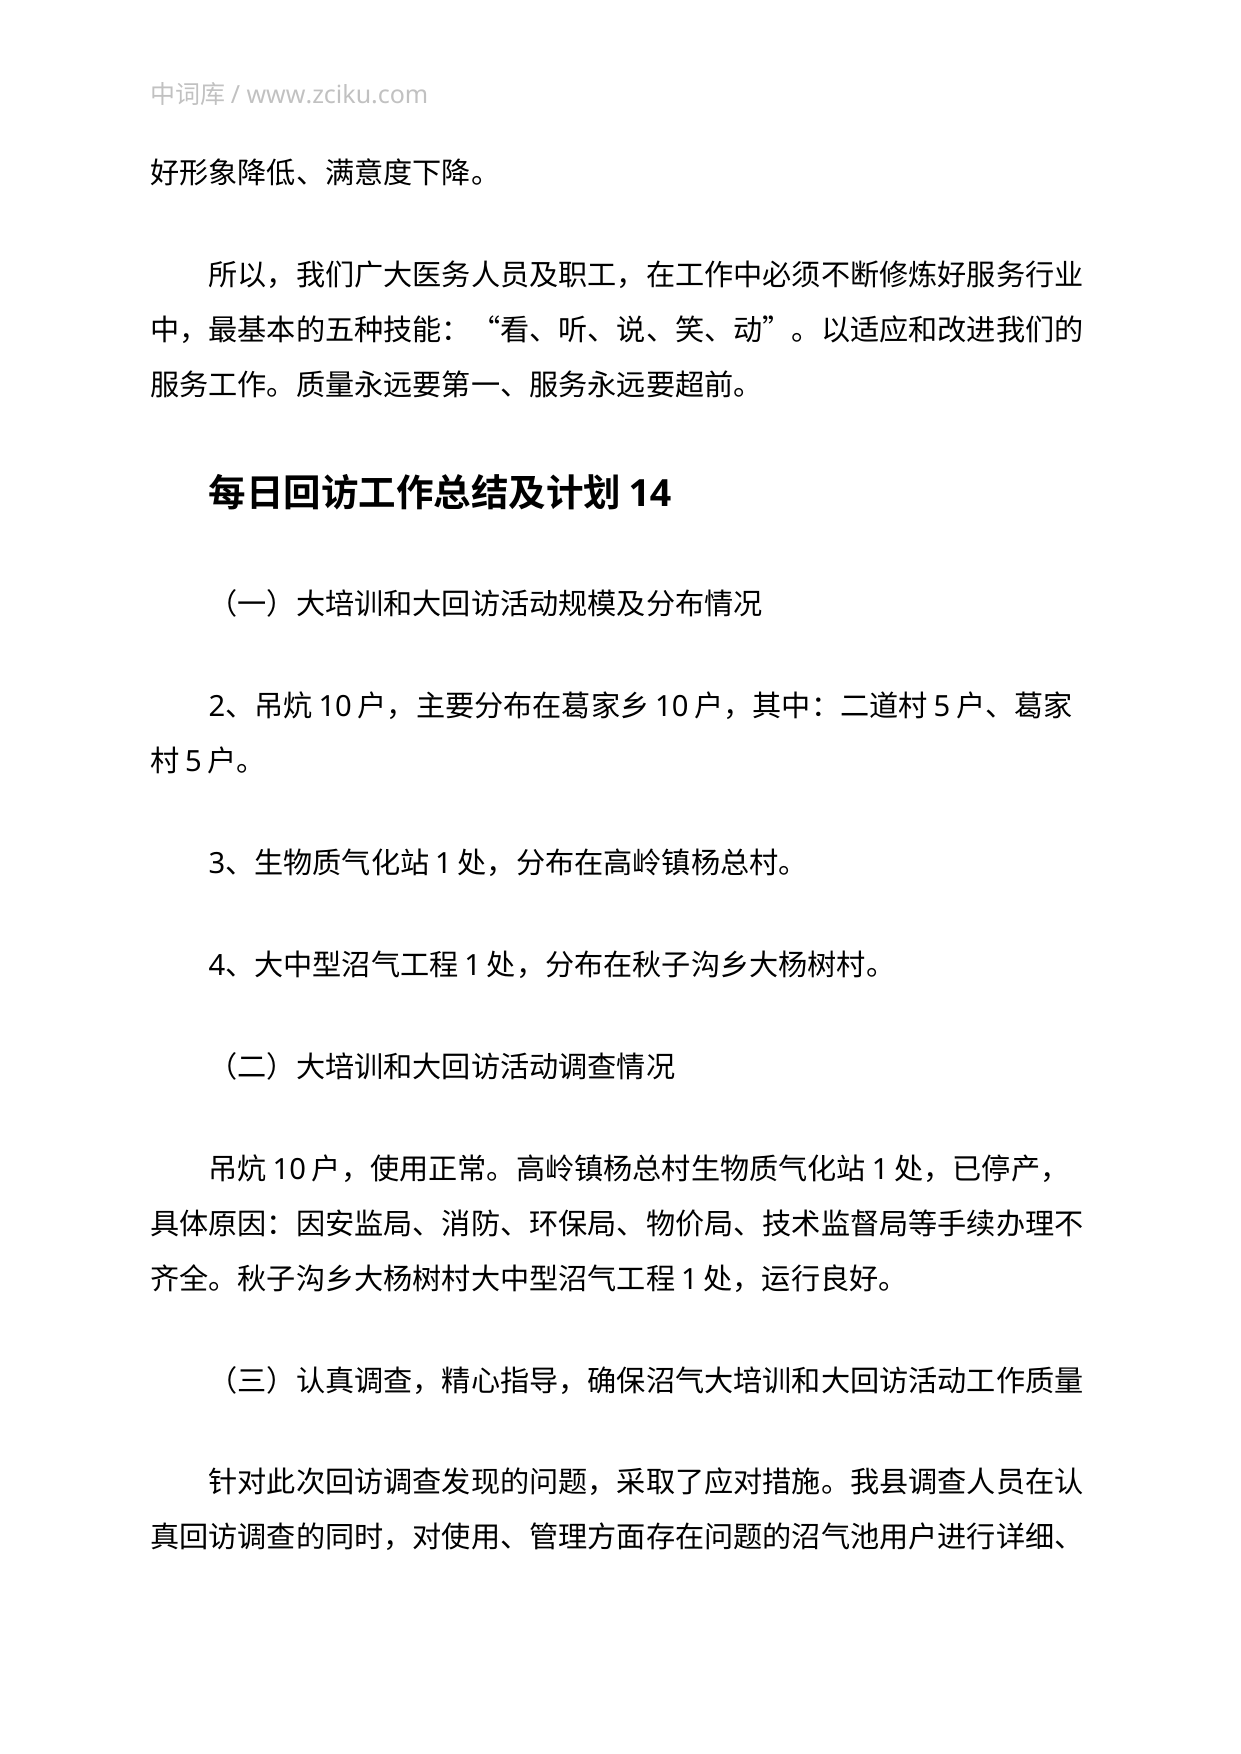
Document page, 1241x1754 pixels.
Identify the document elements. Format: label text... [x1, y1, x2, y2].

text 4、大中型沼气工程1处，分布在秋子沟乡大杨树村。 [150, 942, 1090, 984]
text （二）大培训和大回访活动调查情况 [150, 1044, 1090, 1086]
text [150, 150, 1090, 192]
text 2、吊炕10户，主要分布在葛家乡10户，其中：二道村5户、葛家村5户。 [150, 683, 1090, 780]
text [150, 1459, 1090, 1556]
text 3、生物质气化站1处，分布在高岭镇杨总村。 [150, 840, 1090, 882]
text （一）大培训和大回访活动规模及分布情况 [150, 581, 1090, 623]
text （三）认真调查，精心指导，确保沼气大培训和大回访活动工作质量 [150, 1357, 1090, 1399]
text 每日回访工作总结及计划14 [150, 463, 1090, 518]
text 所以，我们广大医务人员及职工，在工作中必须不断修炼好服务行业中，最基本的五种技能：“看、听、说、笑、动”。以适应和改进我们的服务工作。质量永远要第一、服务永远要超前。 [150, 252, 1090, 404]
text 吊炕10户，使用正常。高岭镇杨总村生物质气化站1处，已停产，具体原因：因安监局、消防、环保局、物价局、技术监督局等手续办理不齐全。秋子沟乡大杨树村大中型沼气工程1处，运行良好。 [150, 1145, 1090, 1298]
